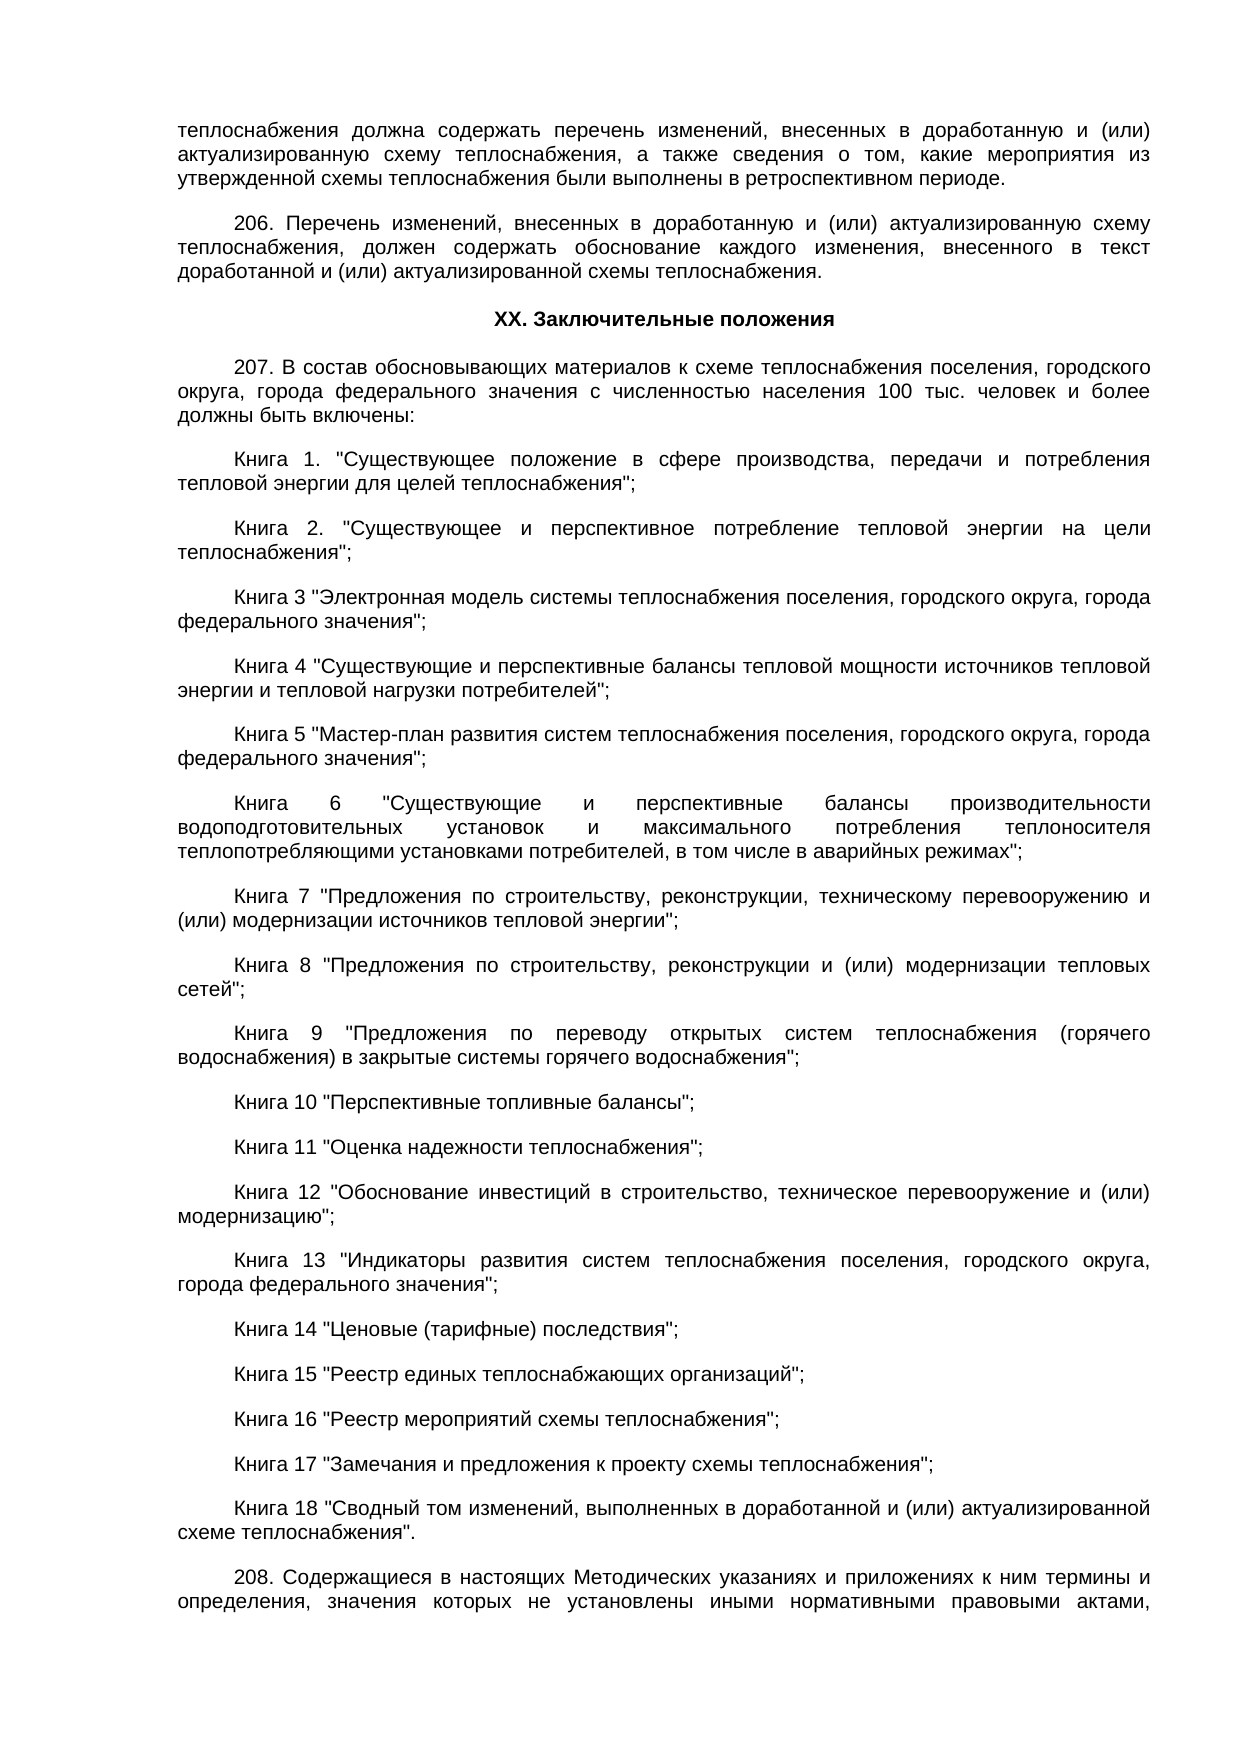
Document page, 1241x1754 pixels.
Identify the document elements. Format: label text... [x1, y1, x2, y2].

text Книга 18 "Сводный том изменений, выполненных в доработанной и (или) актуализированной схеме теплоснабжения". [177, 1496, 1152, 1544]
text Книга 8 "Предложения по строительству, реконструкции и (или) модернизации тепловых сетей"; [177, 952, 1152, 1000]
text Книга 3 "Электронная модель системы теплоснабжения поселения, городского округа, города федерального значения"; [177, 585, 1152, 633]
text 207. В состав обосновывающих материалов к схеме теплоснабжения поселения, городского округа, города федерального значения с численностью населения 100 тыс. человек и более должны быть включены: [177, 354, 1152, 426]
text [177, 1565, 1152, 1613]
text Книга 11 "Оценка надежности теплоснабжения"; [177, 1135, 1152, 1159]
text Книга 15 "Реестр единых теплоснабжающих организаций"; [177, 1362, 1152, 1386]
text Книга 5 "Мастер-план развития систем теплоснабжения поселения, городского округа, города федерального значения"; [177, 722, 1152, 770]
text Книга 13 "Индикаторы развития систем теплоснабжения поселения, городского округа, города федерального значения"; [177, 1248, 1152, 1296]
text Книга 16 "Реестр мероприятий схемы теплоснабжения"; [177, 1407, 1152, 1431]
text Книга 10 "Перспективные топливные балансы"; [177, 1090, 1152, 1114]
text Книга 12 "Обоснование инвестиций в строительство, техническое перевооружение и (или) модернизацию"; [177, 1179, 1152, 1227]
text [177, 118, 1152, 190]
title XX. Заключительные положения [177, 307, 1152, 331]
text Книга 1. "Существующее положение в сфере производства, передачи и потребления тепловой энергии для целей теплоснабжения"; [177, 447, 1152, 495]
text Книга 14 "Ценовые (тарифные) последствия"; [177, 1317, 1152, 1341]
text Книга 6 "Существующие и перспективные балансы производительности водоподготовительных установок и максимального потребления теплоносителя теплопотребляющими установками потребителей, в том числе в аварийных режимах"; [177, 791, 1152, 863]
text Книга 7 "Предложения по строительству, реконструкции, техническому перевооружению и (или) модернизации источников тепловой энергии"; [177, 884, 1152, 932]
text Книга 2. "Существующее и перспективное потребление тепловой энергии на цели теплоснабжения"; [177, 516, 1152, 564]
text Книга 4 "Существующие и перспективные балансы тепловой мощности источников тепловой энергии и тепловой нагрузки потребителей"; [177, 653, 1152, 701]
text Книга 9 "Предложения по переводу открытых систем теплоснабжения (горячего водоснабжения) в закрытые системы горячего водоснабжения"; [177, 1021, 1152, 1069]
text Книга 17 "Замечания и предложения к проекту схемы теплоснабжения"; [177, 1451, 1152, 1475]
text 206. Перечень изменений, внесенных в доработанную и (или) актуализированную схему теплоснабжения, должен содержать обоснование каждого изменения, внесенного в текст доработанной и (или) актуализированной схемы теплоснабжения. [177, 211, 1152, 283]
